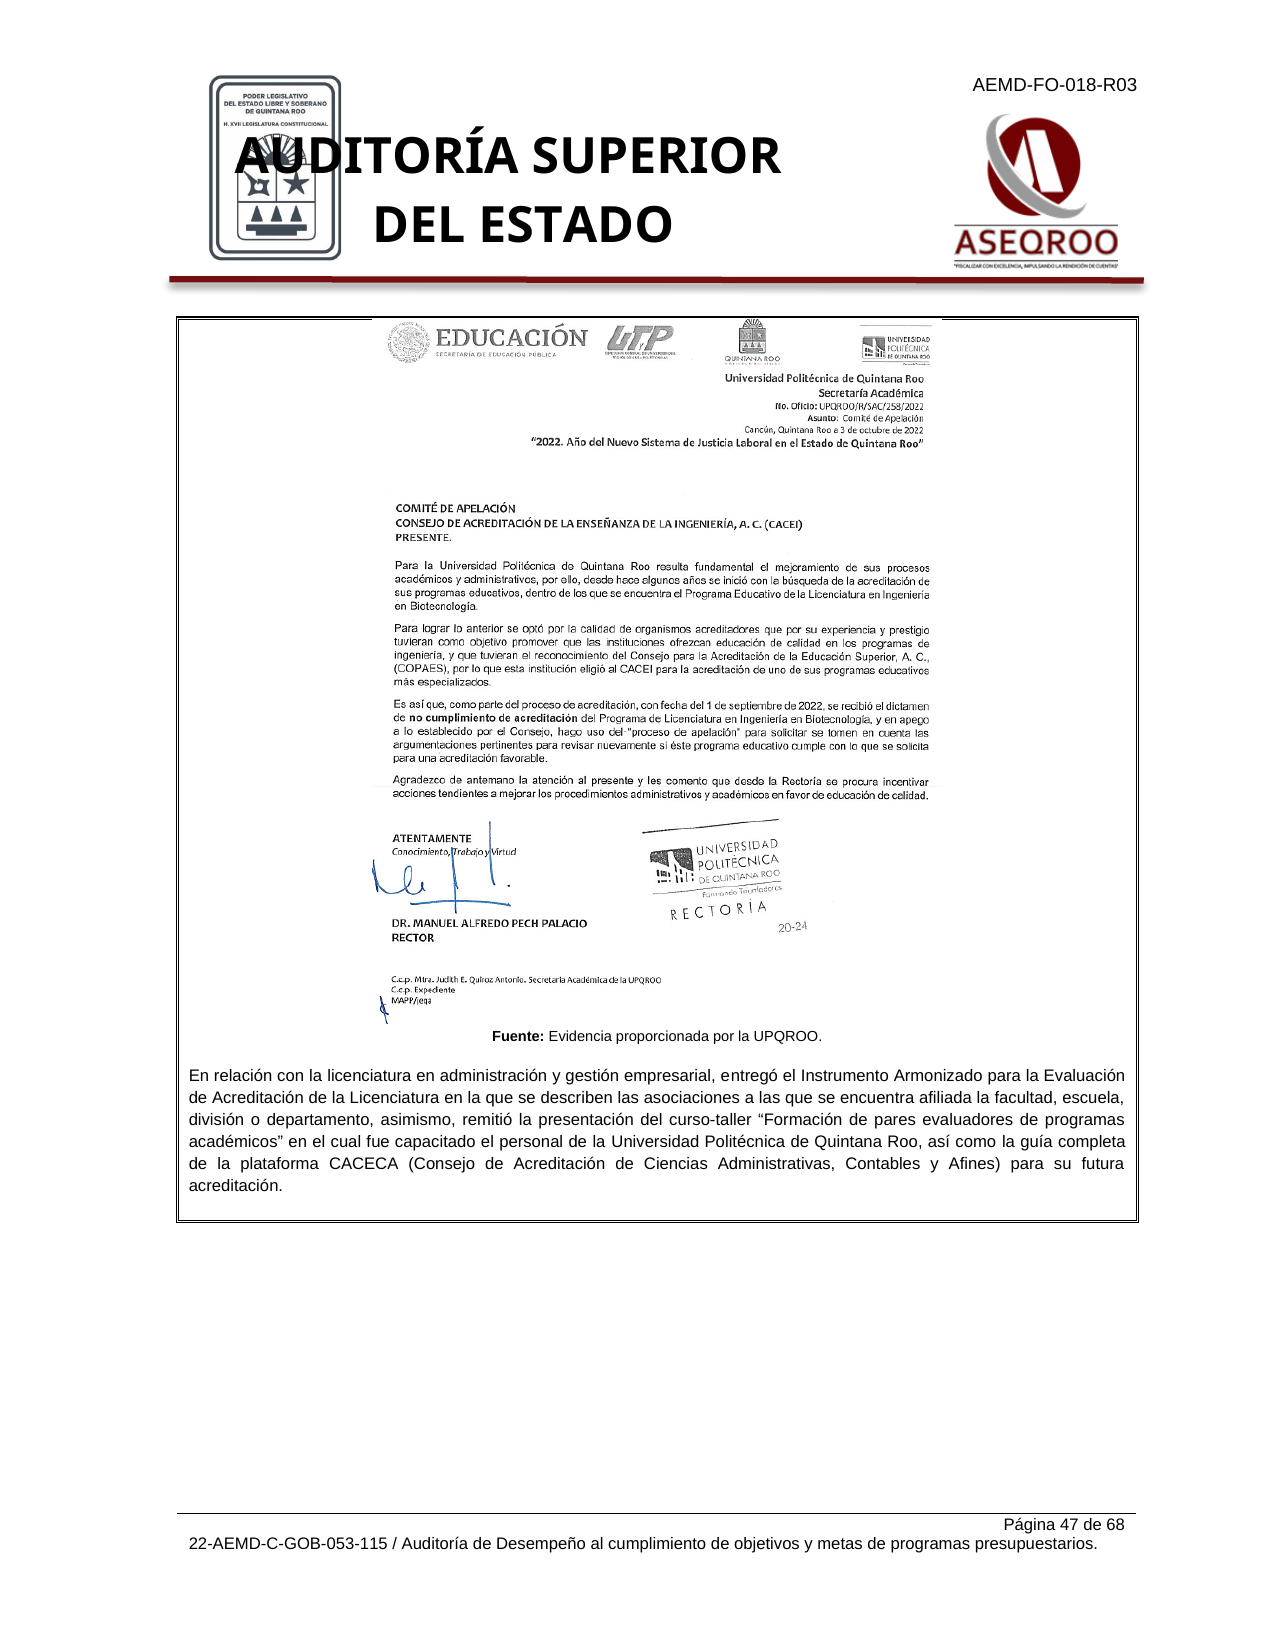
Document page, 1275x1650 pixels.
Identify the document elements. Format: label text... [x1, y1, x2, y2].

picture [372, 319, 942, 1024]
picture [207, 75, 342, 261]
picture [954, 114, 1118, 269]
